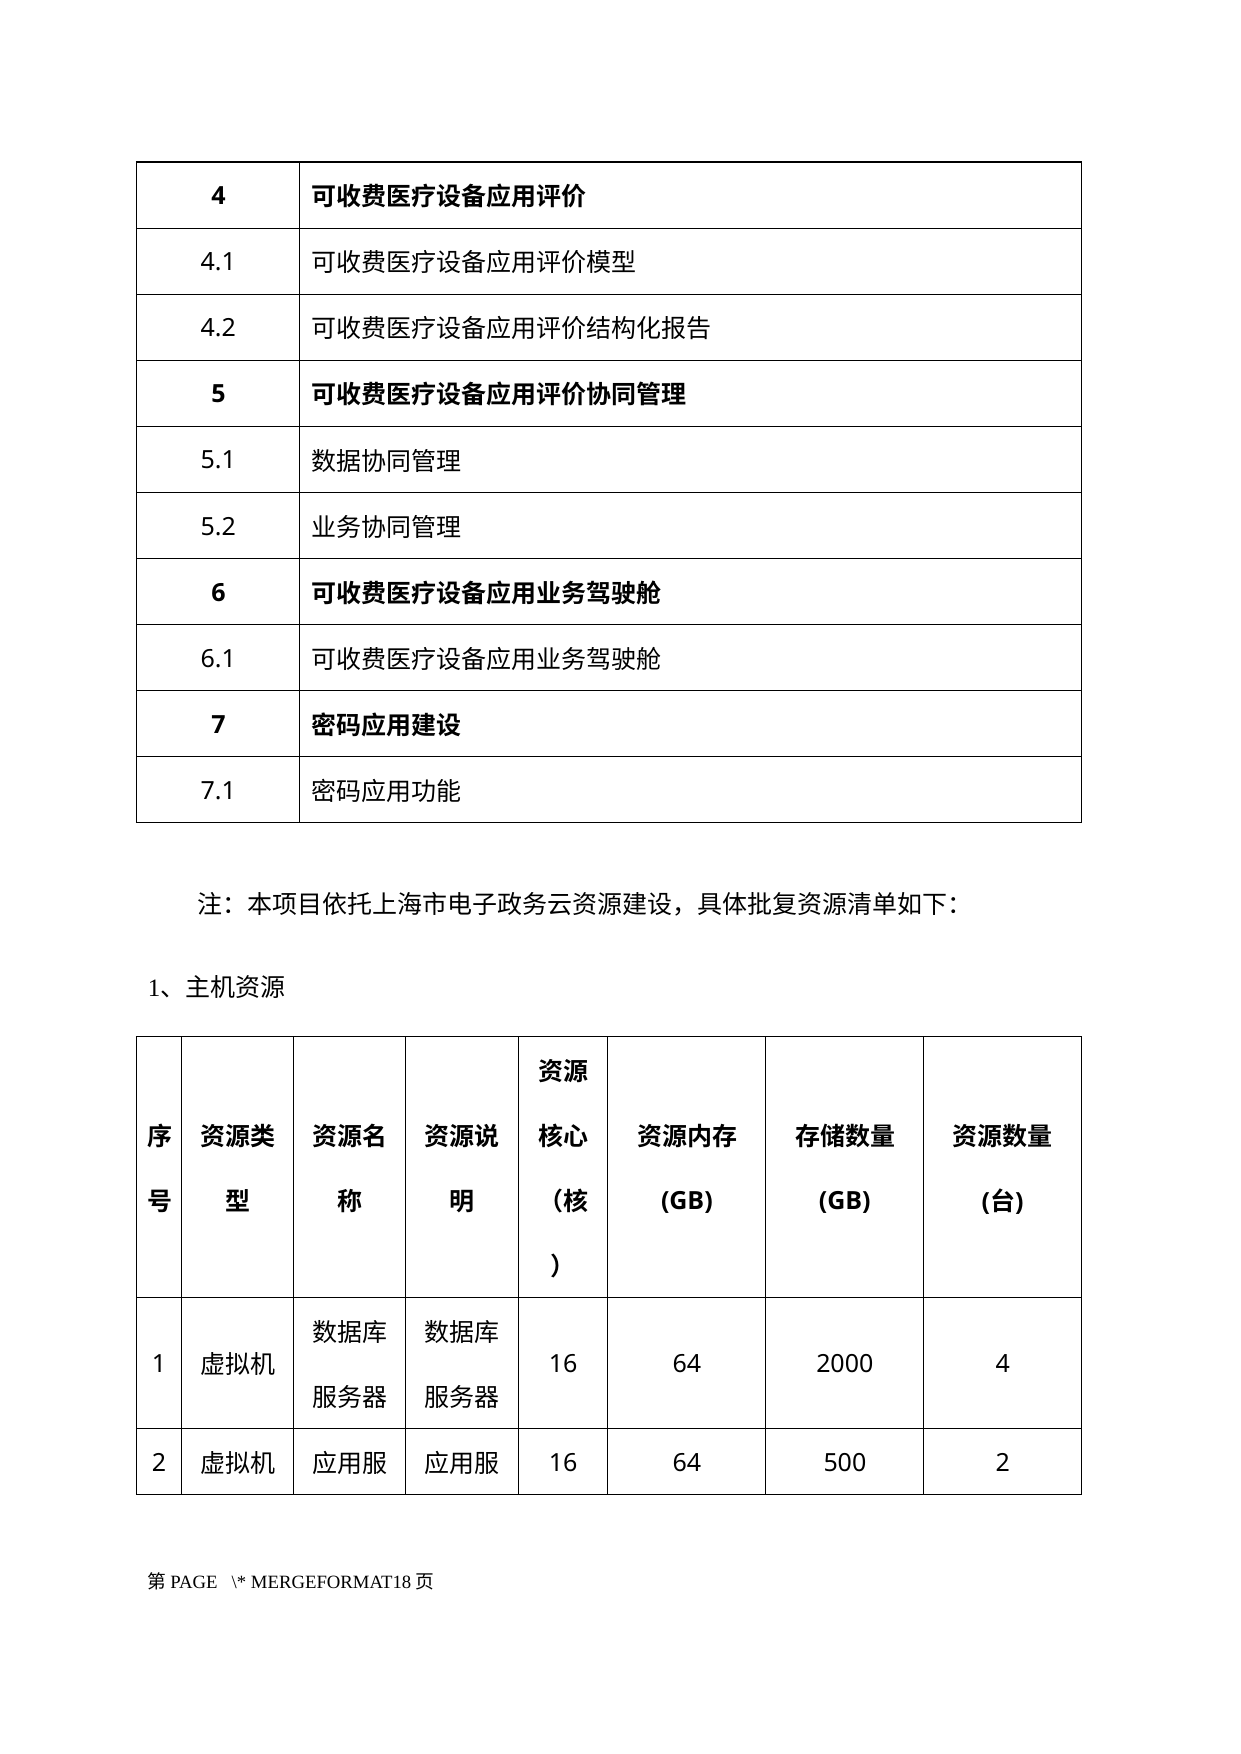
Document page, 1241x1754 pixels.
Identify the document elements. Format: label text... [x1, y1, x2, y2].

table_cell 数据库服务器 [294, 1298, 405, 1428]
table_header 资源数量(台) [924, 1037, 1081, 1297]
table_cell 密码应用功能 [300, 757, 1081, 822]
table_cell 密码应用建设 [300, 691, 1081, 756]
table_cell 虚拟机 [182, 1298, 293, 1428]
text 注：本项目依托上海市电子政务云资源建设，具体批复资源清单如下： [148, 870, 1092, 935]
table_header 资源说明 [406, 1037, 518, 1297]
table_cell 64 [608, 1429, 765, 1494]
table_cell 2000 [766, 1298, 923, 1428]
table_cell 7.1 [137, 757, 299, 822]
table_cell 2 [137, 1429, 181, 1494]
table_cell 4.2 [137, 295, 299, 359]
table_cell 可收费医疗设备应用评价结构化报告 [300, 295, 1081, 359]
table_cell 16 [519, 1298, 607, 1428]
table_cell 6.1 [137, 625, 299, 690]
table_header 资源核心（核） [519, 1037, 607, 1297]
table_cell 2 [924, 1429, 1081, 1494]
table_cell 数据库服务器 [406, 1298, 518, 1428]
table_cell 64 [608, 1298, 765, 1428]
table_cell 7 [137, 691, 299, 756]
table_cell 16 [519, 1429, 607, 1494]
table_cell 可收费医疗设备应用评价 [300, 163, 1081, 227]
table_header 存储数量(GB) [766, 1037, 923, 1297]
table_cell 6 [137, 559, 299, 624]
table_cell 4 [924, 1298, 1081, 1428]
table_cell 1 [137, 1298, 181, 1428]
table_cell 4.1 [137, 229, 299, 293]
table_cell 可收费医疗设备应用评价模型 [300, 229, 1081, 293]
table_cell 数据协同管理 [300, 427, 1081, 492]
table_header 序号 [137, 1037, 181, 1297]
table_cell 4 [137, 163, 299, 227]
table_header 资源内存(GB) [608, 1037, 765, 1297]
table_cell 虚拟机 [182, 1429, 293, 1494]
table_header 资源类型 [182, 1037, 293, 1297]
table_cell 应用服务器 [406, 1429, 518, 1494]
table_cell 5.2 [137, 493, 299, 558]
table_cell 应用服务器 [294, 1429, 405, 1494]
list 主机资源 [148, 953, 1092, 1018]
table_cell 500 [766, 1429, 923, 1494]
table_cell 5 [137, 361, 299, 426]
table_cell 5.1 [137, 427, 299, 492]
table_cell 业务协同管理 [300, 493, 1081, 558]
table_cell 可收费医疗设备应用业务驾驶舱 [300, 625, 1081, 690]
table_cell 可收费医疗设备应用业务驾驶舱 [300, 559, 1081, 624]
table_cell 可收费医疗设备应用评价协同管理 [300, 361, 1081, 426]
table_header 资源名称 [294, 1037, 405, 1297]
